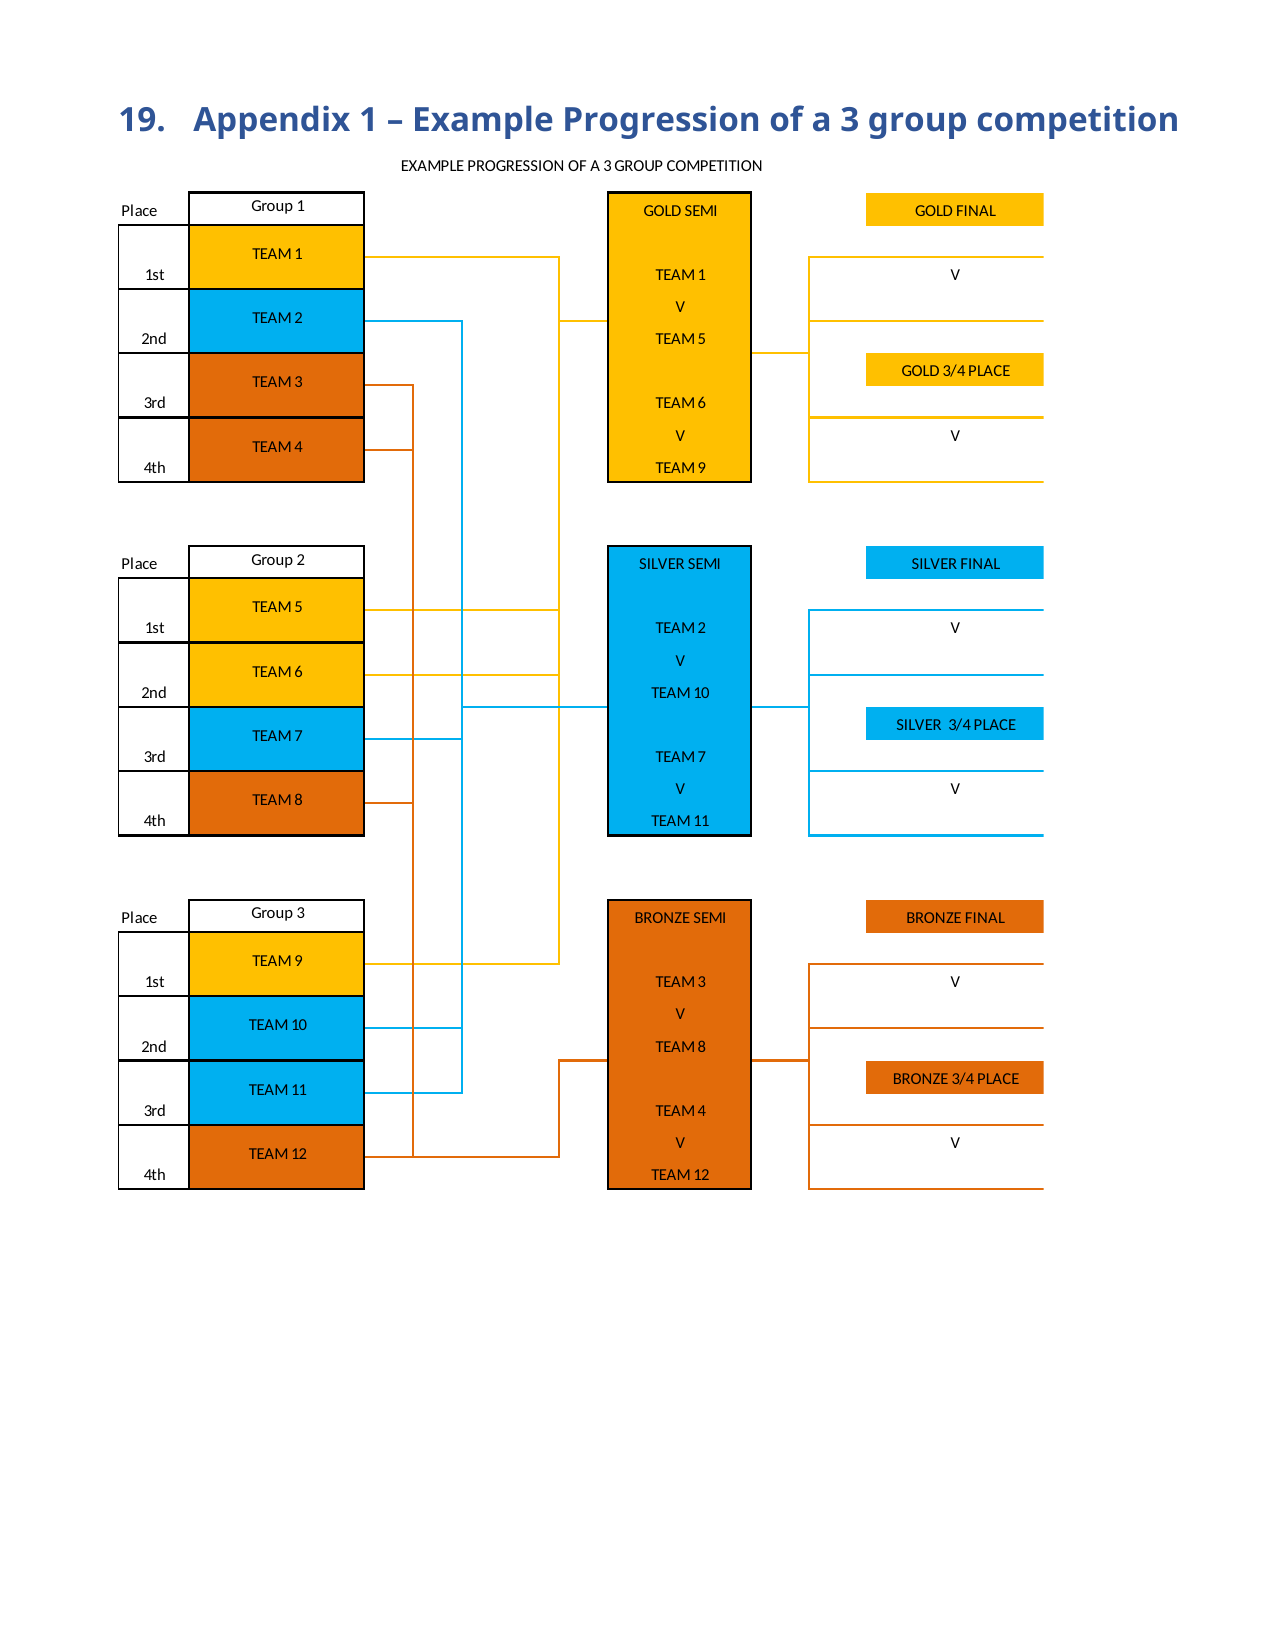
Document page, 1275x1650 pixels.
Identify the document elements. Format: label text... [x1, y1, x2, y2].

subtitle Appendix 1 – Example Progression of a 3 group competition [118, 96, 1186, 141]
